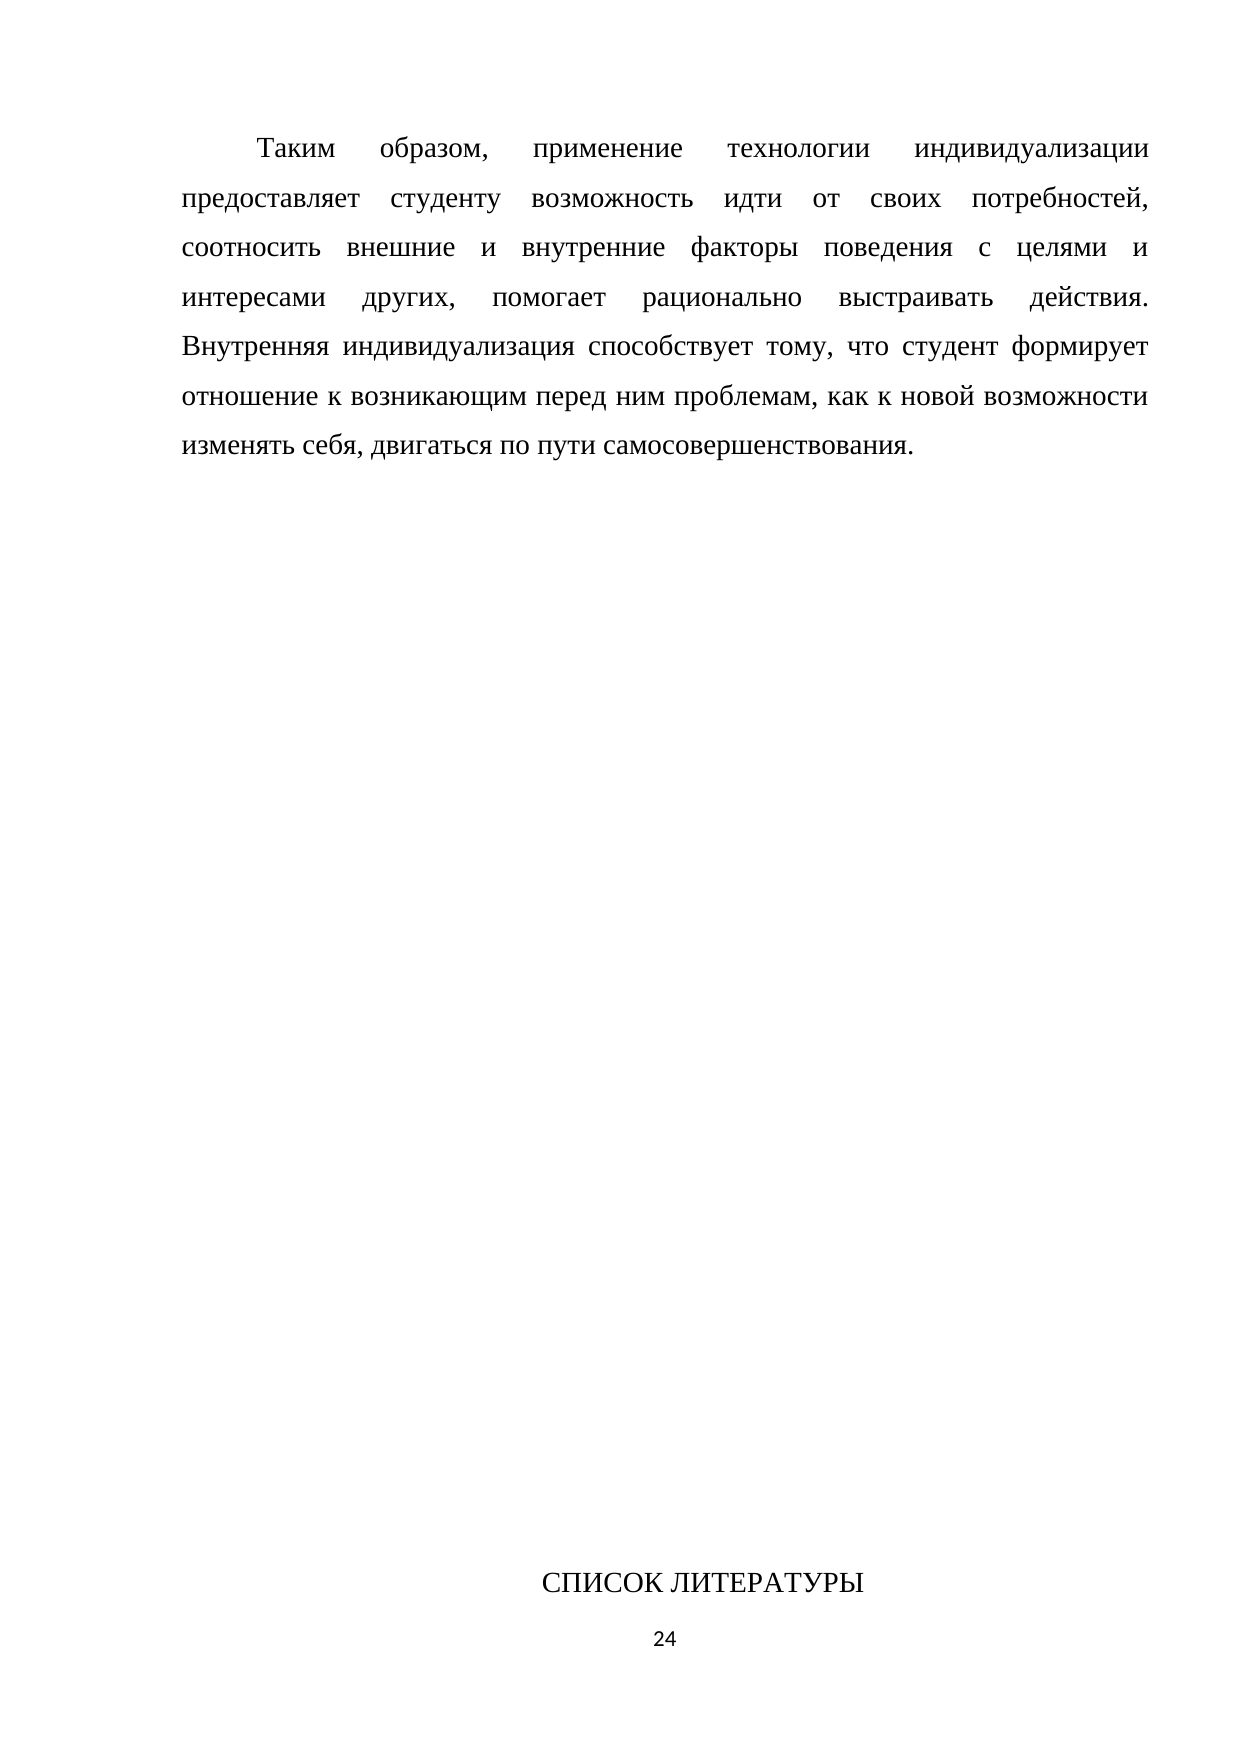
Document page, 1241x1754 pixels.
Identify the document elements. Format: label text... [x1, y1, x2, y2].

text Таким образом, применение технологии индивидуализации предоставляет студенту возможность идти от своих потребностей, соотносить внешние и внутренние факторы поведения с целями и интересами других, помогает рационально выстраивать действия. Внутренняя индивидуализация способствует тому, что студент формирует отношение к возникающим перед ним проблемам, как к новой возможности изменять себя, двигаться по пути самосовершенствования. [181, 118, 1149, 464]
text СПИСОК ЛИТЕРАТУРЫ [181, 1553, 1149, 1602]
